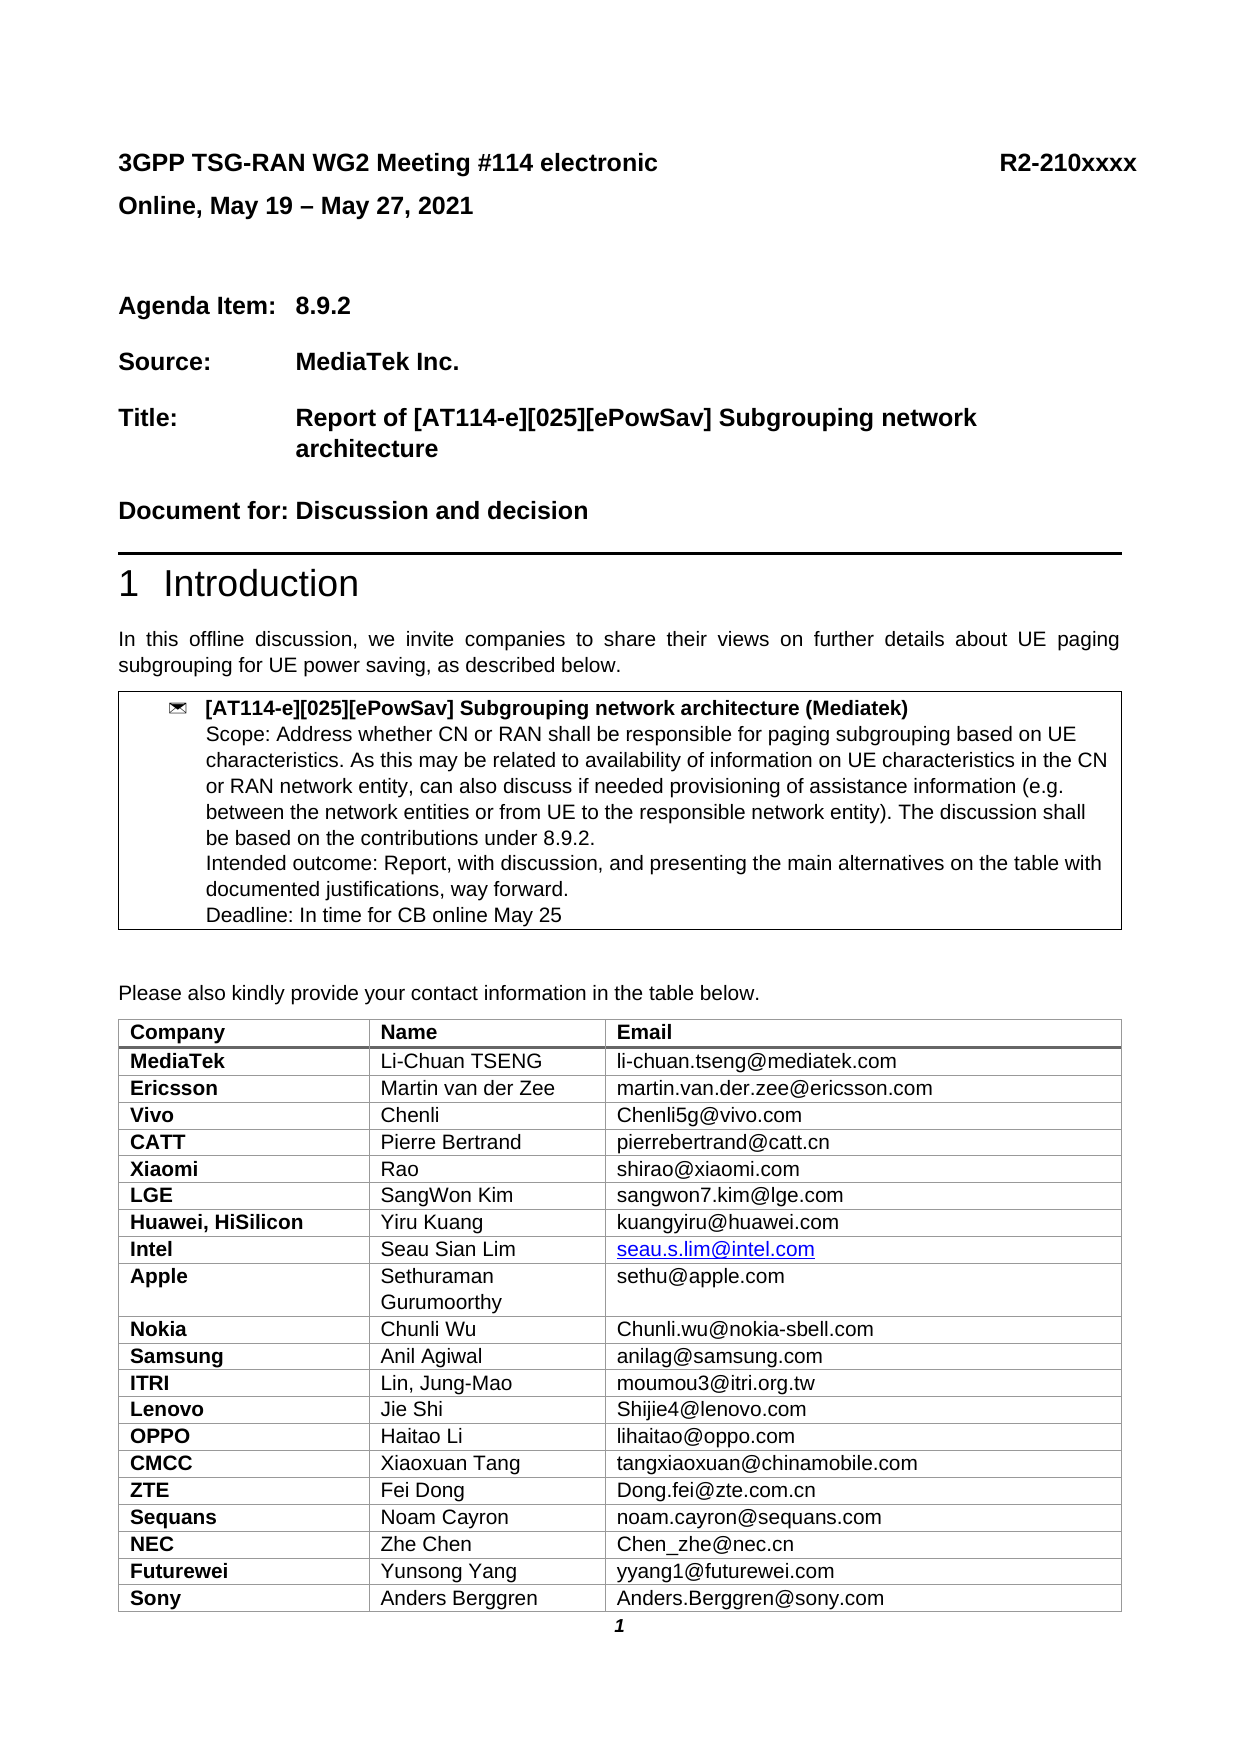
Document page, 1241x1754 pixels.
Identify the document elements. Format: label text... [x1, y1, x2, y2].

table_cell Ericsson [119, 1076, 369, 1102]
table_header Company [119, 1020, 369, 1046]
table_cell Noam Cayron [370, 1505, 605, 1531]
table_cell Chunli.wu@nokia-sbell.com [606, 1317, 1121, 1342]
table_cell Li-Chuan TSENG [370, 1049, 605, 1075]
text Agenda Item: 8.9.2 [118, 291, 1122, 319]
table_cell Anil Agiwal [370, 1344, 605, 1369]
table_cell Samsung [119, 1344, 369, 1369]
table_cell li-chuan.tseng@mediatek.com [606, 1049, 1121, 1075]
table_cell ZTE [119, 1478, 369, 1504]
table_cell sethu@apple.com [606, 1264, 1121, 1316]
table_cell Xiaomi [119, 1156, 369, 1182]
table_cell noam.cayron@sequans.com [606, 1505, 1121, 1531]
table_cell seau.s.lim@intel.com [606, 1237, 1121, 1263]
table_header Email [606, 1020, 1121, 1046]
table_cell Huawei, HiSilicon [119, 1210, 369, 1236]
text In this offline discussion, we invite companies to share their views on further details about UE paging subgrouping for UE power saving, as described below. [118, 627, 1122, 677]
table_cell Jie Shi [370, 1397, 605, 1423]
text Online, May 19 – May 27, 2021 [118, 191, 1128, 220]
table_cell Lenovo [119, 1397, 369, 1423]
text Source: MediaTek Inc. [118, 347, 1122, 376]
table_cell Yunsong Yang [370, 1559, 605, 1584]
table_cell Rao [370, 1156, 605, 1182]
table_cell Chen_zhe@nec.cn [606, 1532, 1121, 1557]
text 3GPP TSG-RAN WG2 Meeting #114 electronic R2-210xxxx [118, 148, 1128, 176]
table_cell Haitao Li [370, 1424, 605, 1450]
table_cell Lin, Jung-Mao [370, 1370, 605, 1396]
table_cell Yiru Kuang [370, 1210, 605, 1236]
table_cell Sethuraman Gurumoorthy [370, 1264, 605, 1316]
table_cell OPPO [119, 1424, 369, 1450]
table_cell Xiaoxuan Tang [370, 1451, 605, 1477]
table_cell yyang1@futurewei.com [606, 1559, 1121, 1584]
table_cell ITRI [119, 1370, 369, 1396]
table_cell Fei Dong [370, 1478, 605, 1504]
table_cell Intel [119, 1237, 369, 1263]
table_cell CATT [119, 1130, 369, 1155]
table_cell NEC [119, 1532, 369, 1557]
table_cell Chunli Wu [370, 1317, 605, 1342]
text Title: Report of [AT114-e][025][ePowSav] Subgrouping network architecture [118, 403, 1122, 463]
text Document for: Discussion and decision [118, 496, 1122, 525]
table_cell pierrebertrand@catt.cn [606, 1130, 1121, 1155]
table_cell Shijie4@lenovo.com [606, 1397, 1121, 1423]
table_cell lihaitao@oppo.com [606, 1424, 1121, 1450]
table_cell CMCC [119, 1451, 369, 1477]
table_cell Chenli [370, 1103, 605, 1128]
table_cell anilag@samsung.com [606, 1344, 1121, 1369]
table_cell Nokia [119, 1317, 369, 1342]
table_cell Futurewei [119, 1559, 369, 1584]
table_cell Sequans [119, 1505, 369, 1531]
table_cell Vivo [119, 1103, 369, 1128]
table_cell Sony [119, 1585, 369, 1611]
text Please also kindly provide your contact information in the table below. [118, 981, 1122, 1004]
table_cell Anders Berggren [370, 1585, 605, 1611]
table_cell MediaTek [119, 1049, 369, 1075]
table_cell shirao@xiaomi.com [606, 1156, 1121, 1182]
table_cell kuangyiru@huawei.com [606, 1210, 1121, 1236]
table_cell sangwon7.kim@lge.com [606, 1183, 1121, 1209]
table_cell martin.van.der.zee@ericsson.com [606, 1076, 1121, 1102]
table_cell SangWon Kim [370, 1183, 605, 1209]
table_cell moumou3@itri.org.tw [606, 1370, 1121, 1396]
table_cell Seau Sian Lim [370, 1237, 605, 1263]
table_cell Apple [119, 1264, 369, 1316]
table_cell Martin van der Zee [370, 1076, 605, 1102]
table_cell Zhe Chen [370, 1532, 605, 1557]
table_cell LGE [119, 1183, 369, 1209]
table_header [AT114-e][025][ePowSav] Subgrouping network architecture (Mediatek) Scope: Address whether CN or RAN shall be responsible for paging subgrouping based on UE characteristics. As this may be related to availability of information on UE characteristics in the CN or RAN network entity, can also discuss if needed provisioning of assistance information (e.g. between the network entities or from UE to the responsible network entity). The discussion shall be based on the contributions under 8.9.2. Intended outcome: Report, with discussion, and presenting the main alternatives on the table with documented justifications, way forward. Deadline: In time for CB online May 25 [119, 692, 1121, 929]
table_cell Dong.fei@zte.com.cn [606, 1478, 1121, 1504]
subtitle Introduction [118, 555, 1122, 604]
table_cell Chenli5g@vivo.com [606, 1103, 1121, 1128]
table_cell Anders.Berggren@sony.com [606, 1585, 1121, 1611]
table_header Name [370, 1020, 605, 1046]
table_cell tangxiaoxuan@chinamobile.com [606, 1451, 1121, 1477]
table_cell Pierre Bertrand [370, 1130, 605, 1155]
